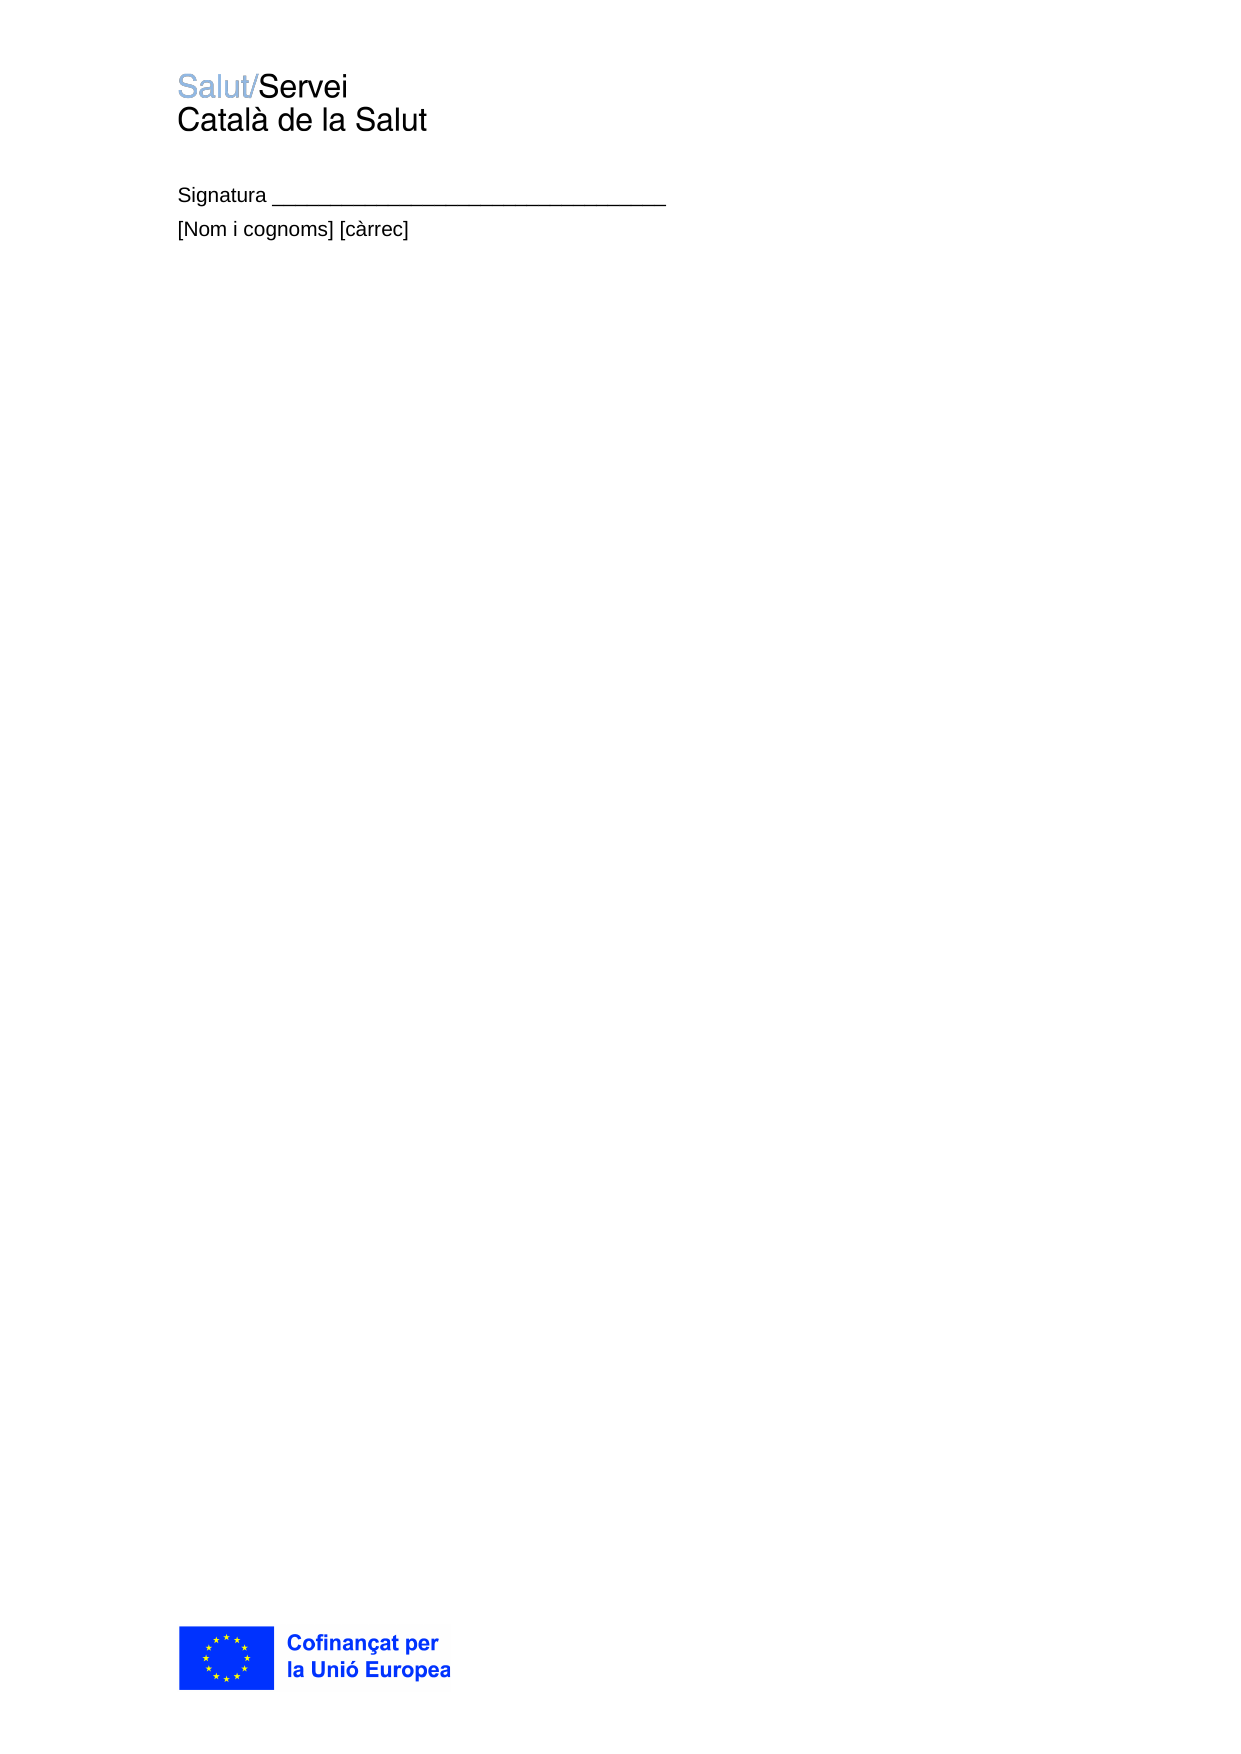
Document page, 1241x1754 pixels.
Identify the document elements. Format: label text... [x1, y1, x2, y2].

picture [177, 73, 430, 133]
text Signatura __________________________________ [177, 182, 1063, 206]
picture [177, 1624, 451, 1692]
text [Nom i cognoms] [càrrec] [177, 217, 1063, 241]
